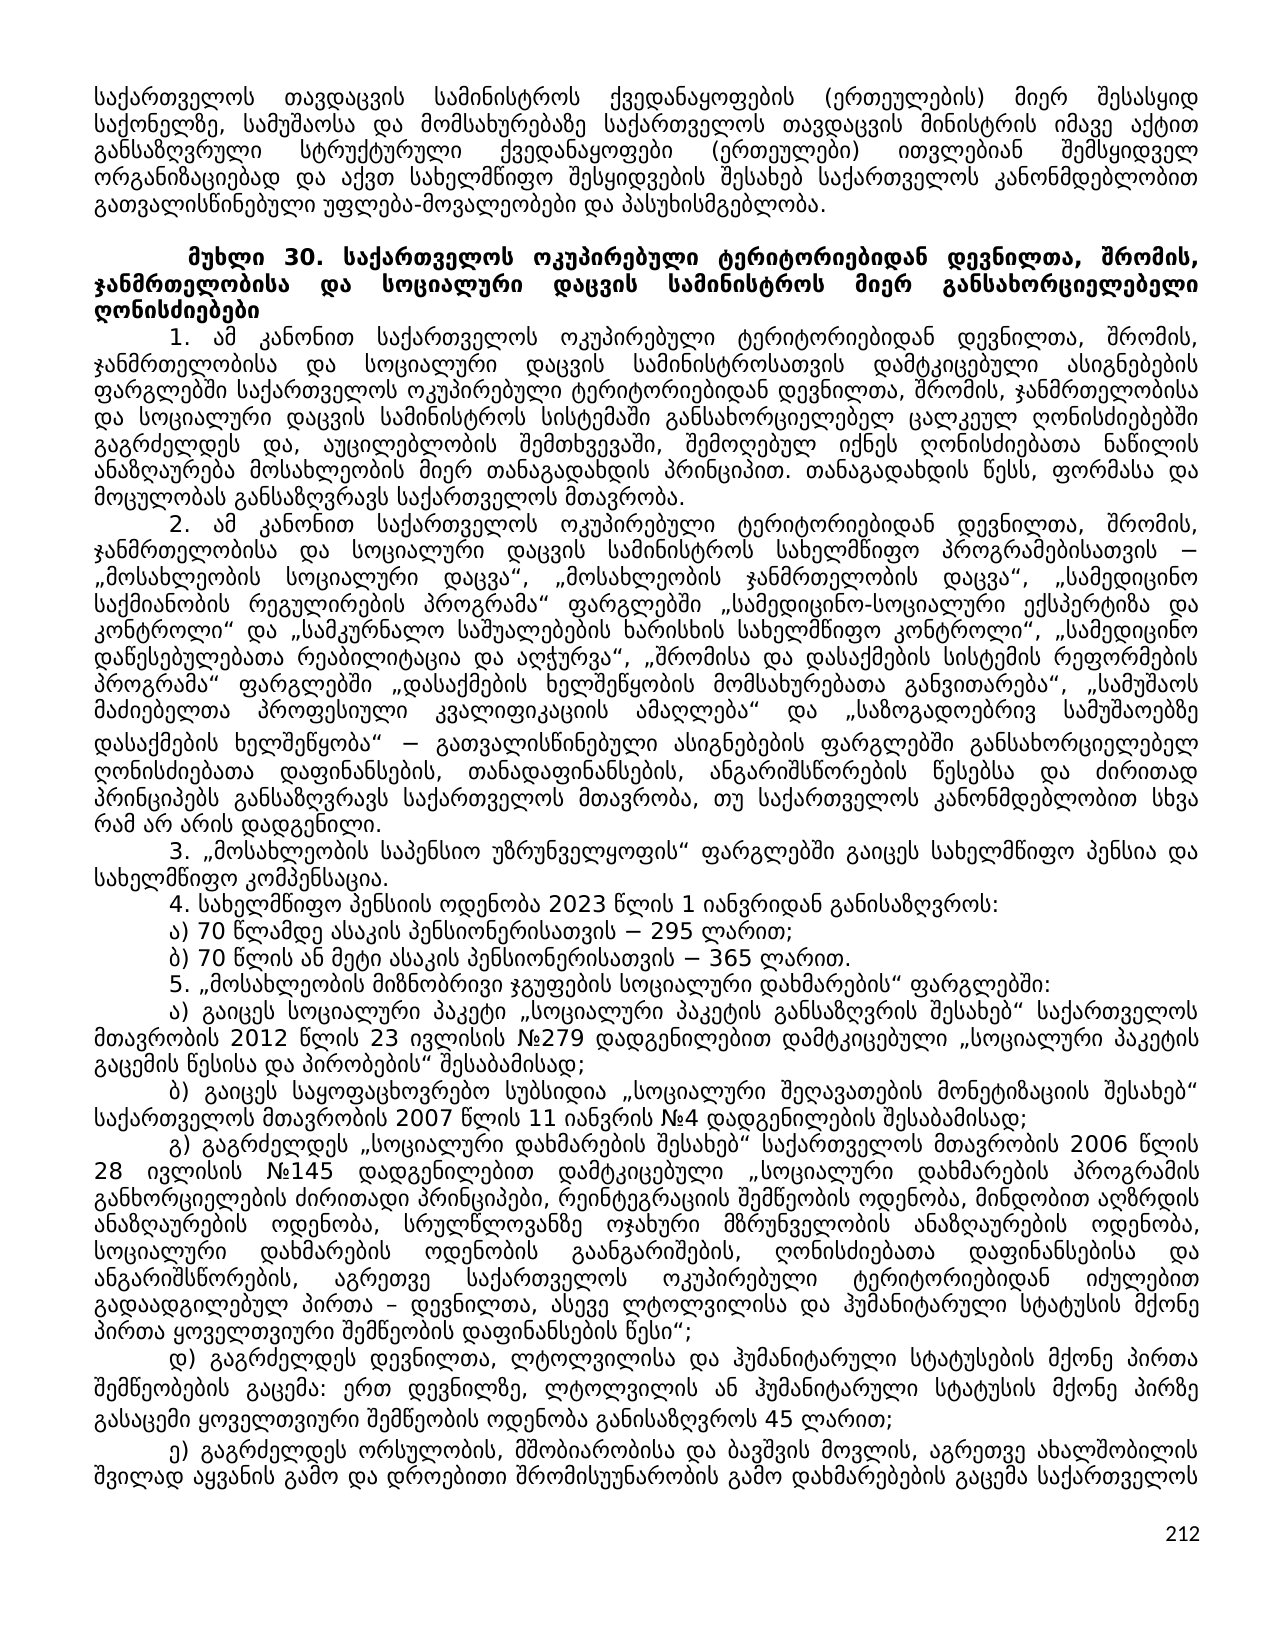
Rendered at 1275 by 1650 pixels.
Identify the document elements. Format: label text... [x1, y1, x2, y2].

text ა) 70 წლამდე ასაკის პენსიონერისათვის − 295 ლარით; [94, 918, 1200, 945]
text 3. „მოსახლეობის საპენსიო უზრუნველყოფის“ ფარგლებში გაიცეს სახელმწიფო პენსია და სახელმწიფო კომპენსაცია. [94, 838, 1200, 892]
text ბ) 70 წლის ან მეტი ასაკის პენსიონერისათვის − 365 ლარით. [94, 945, 1200, 972]
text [94, 84, 1200, 218]
text 4. სახელმწიფო პენსიის ოდენობა 2023 წლის 1 იანვრიდან განისაზღვროს: [94, 892, 1200, 918]
text გ) გაგრძელდეს „სოციალური დახმარების შესახებ“ საქართველოს მთავრობის 2006 წლის 28 ივლისის №145 დადგენილებით დამტკიცებული „სოციალური დახმარების პროგრამის განხორციელების ძირითადი პრინციპები, რეინტეგრაციის შემწეობის ოდენობა, მინდობით აღზრდის ანაზღაურების ოდენობა, სრულწლოვანზე ოჯახური მზრუნველობის ანაზღაურების ოდენობა, სოციალური დახმარების ოდენობის გაანგარიშების, ღონისძიებათა დაფინანსებისა და ანგარიშსწორების, აგრეთვე საქართველოს ოკუპირებული ტერიტორიებიდან იძულებით გადაადგილებულ პირთა – დევნილთა, ასევე ლტოლვილისა და ჰუმანიტარული სტატუსის მქონე პირთა ყოველთვიური შემწეობის დაფინანსების წესი“; [94, 1132, 1200, 1345]
text 5. „მოსახლეობის მიზნობრივი ჯგუფების სოციალური დახმარების“ ფარგლებში: [94, 972, 1200, 998]
text მუხლი 30. საქართველოს ოკუპირებული ტერიტორიებიდან დევნილთა, შრომის, ჯანმრთელობისა და სოციალური დაცვის სამინისტროს მიერ განსახორციელებელი ღონისძიებები [94, 244, 1200, 324]
text 2. ამ კანონით საქართველოს ოკუპირებული ტერიტორიებიდან დევნილთა, შრომის, ჯანმრთელობისა და სოციალური დაცვის სამინისტროს სახელმწიფო პროგრამებისათვის − „მოსახლეობის სოციალური დაცვა“, „მოსახლეობის ჯანმრთელობის დაცვა“, „სამედიცინო საქმიანობის რეგულირების პროგრამა“ ფარგლებში „სამედიცინო-სოციალური ექსპერტიზა და კონტროლი“ და „სამკურნალო საშუალებების ხარისხის სახელმწიფო კონტროლი“, „სამედიცინო დაწესებულებათა რეაბილიტაცია და აღჭურვა“, „შრომისა და დასაქმების სისტემის რეფორმების პროგრამა“ ფარგლებში „დასაქმების ხელშეწყობის მომსახურებათა განვითარება“, „სამუშაოს მაძიებელთა პროფესიული კვალიფიკაციის ამაღლება“ და „საზოგადოებრივ სამუშაოებზე დასაქმების ხელშეწყობა“ − გათვალისწინებული ასიგნებების ფარგლებში განსახორციელებელ ღონისძიებათა დაფინანსების, თანადაფინანსების, ანგარიშსწორების წესებსა და ძირითად პრინციპებს განსაზღვრავს საქართველოს მთავრობა, თუ საქართველოს კანონმდებლობით სხვა რამ არ არის დადგენილი. [94, 511, 1200, 838]
text 1. ამ კანონით საქართველოს ოკუპირებული ტერიტორიებიდან დევნილთა, შრომის, ჯანმრთელობისა და სოციალური დაცვის სამინისტროსათვის დამტკიცებული ასიგნებების ფარგლებში საქართველოს ოკუპირებული ტერიტორიებიდან დევნილთა, შრომის, ჯანმრთელობისა და სოციალური დაცვის სამინისტროს სისტემაში განსახორციელებელ ცალკეულ ღონისძიებებში გაგრძელდეს და, აუცილებლობის შემთხვევაში, შემოღებულ იქნეს ღონისძიებათა ნაწილის ანაზღაურება მოსახლეობის მიერ თანაგადახდის პრინციპით. თანაგადახდის წესს, ფორმასა და მოცულობას განსაზღვრავს საქართველოს მთავრობა. [94, 324, 1200, 511]
text დ) გაგრძელდეს დევნილთა, ლტოლვილისა და ჰუმანიტარული სტატუსების მქონე პირთა შემწეობების გაცემა: ერთ დევნილზე, ლტოლვილის ან ჰუმანიტარული სტატუსის მქონე პირზე გასაცემი ყოველთვიური შემწეობის ოდენობა განისაზღვროს 45 ლარით; [94, 1345, 1200, 1433]
text ა) გაიცეს სოციალური პაკეტი „სოციალური პაკეტის განსაზღვრის შესახებ“ საქართველოს მთავრობის 2012 წლის 23 ივლისის №279 დადგენილებით დამტკიცებული „სოციალური პაკეტის გაცემის წესისა და პირობების“ შესაბამისად; [94, 998, 1200, 1078]
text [94, 1437, 1200, 1490]
text ბ) გაიცეს საყოფაცხოვრებო სუბსიდია „სოციალური შეღავათების მონეტიზაციის შესახებ“ საქართველოს მთავრობის 2007 წლის 11 იანვრის №4 დადგენილების შესაბამისად; [94, 1078, 1200, 1132]
